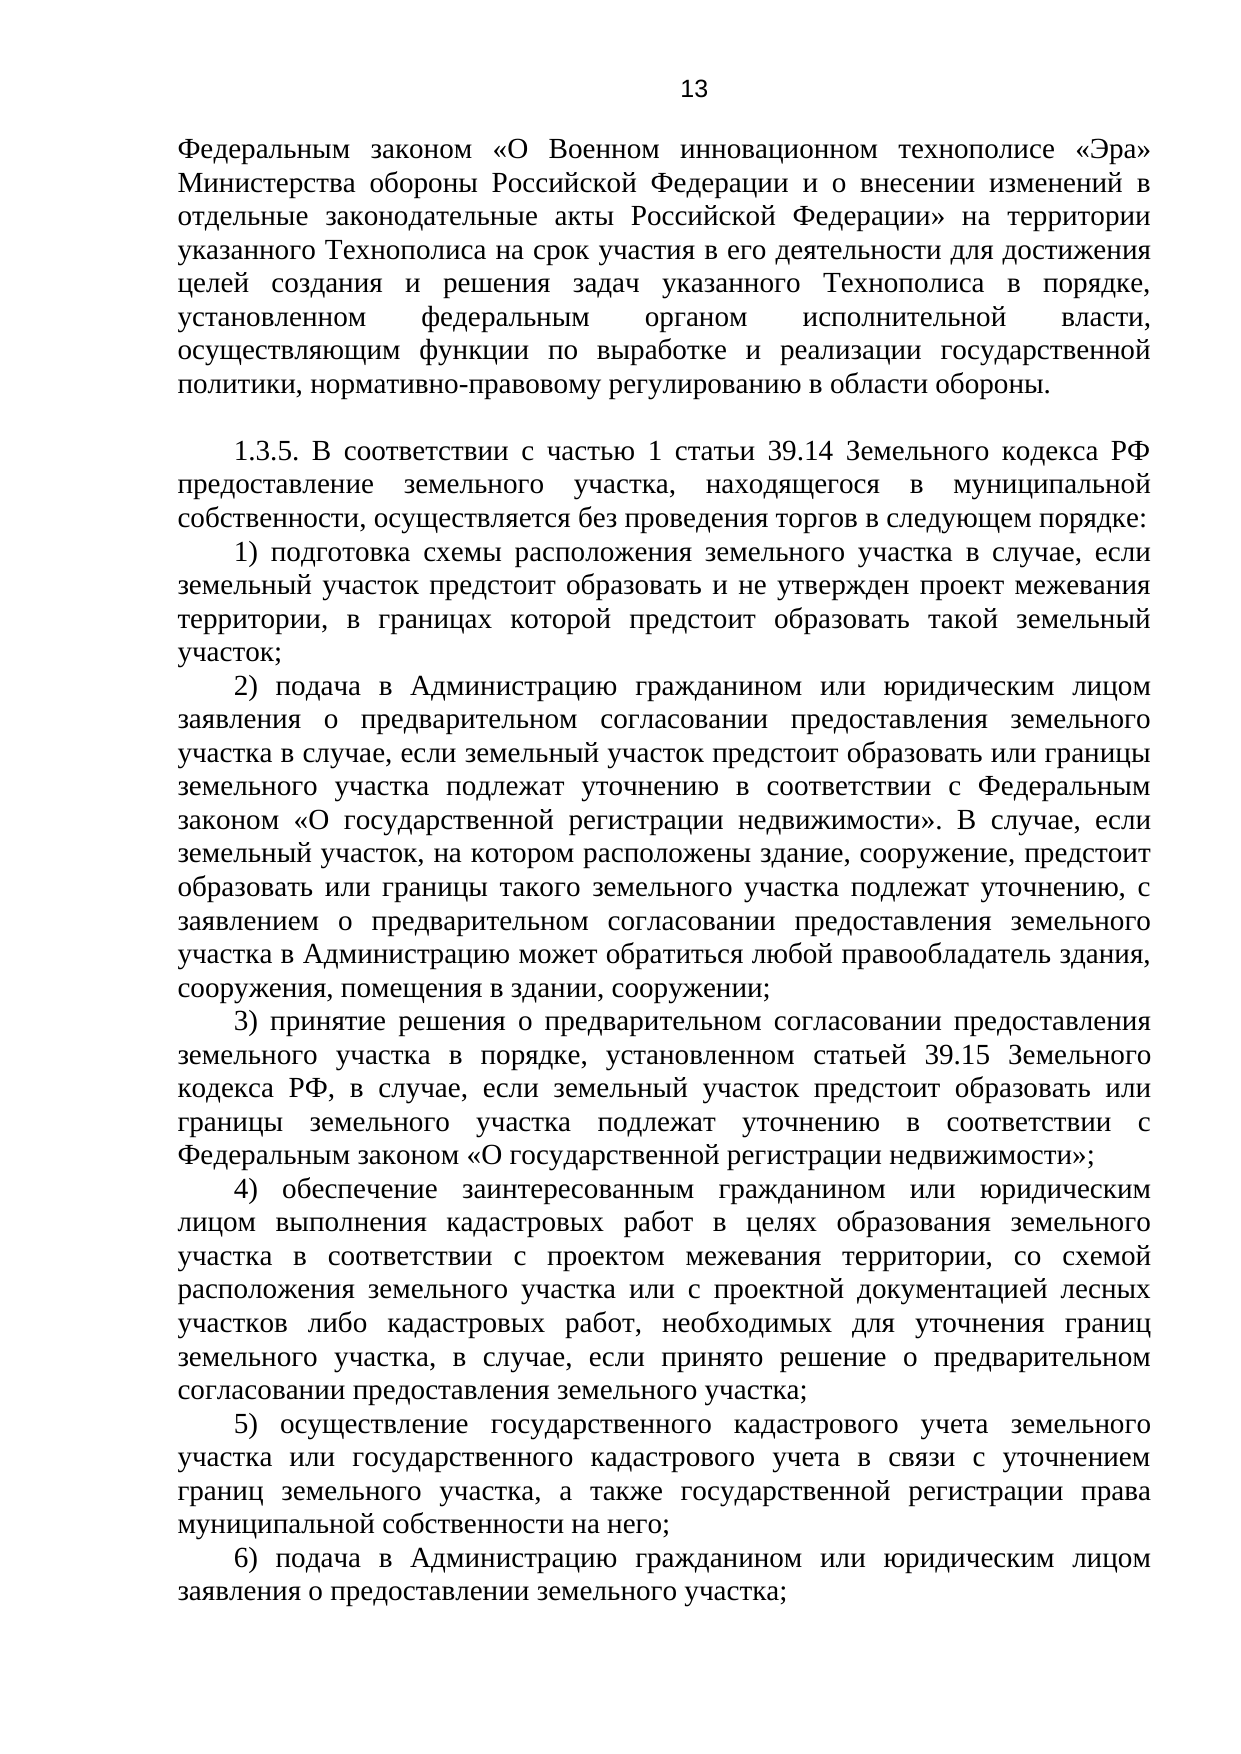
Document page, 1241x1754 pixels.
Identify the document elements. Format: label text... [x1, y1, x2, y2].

text 2) подача в Администрацию гражданином или юридическим лицом заявления о предварительном согласовании предоставления земельного участка в случае, если земельный участок предстоит образовать или границы земельного участка подлежат уточнению в соответствии с Федеральным законом «О государственной регистрации недвижимости». В случае, если земельный участок, на котором расположены здание, сооружение, предстоит образовать или границы такого земельного участка подлежат уточнению, с заявлением о предварительном согласовании предоставления земельного участка в Администрацию может обратиться любой правообладатель здания, сооружения, помещения в здании, сооружении; [177, 668, 1152, 1003]
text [177, 131, 1152, 399]
text 5) осуществление государственного кадастрового учета земельного участка или государственного кадастрового учета в связи с уточнением границ земельного участка, а также государственной регистрации права муниципальной собственности на него; [177, 1406, 1152, 1540]
text 1.3.5. В соответствии с частью 1 статьи 39.14 Земельного кодекса РФ предоставление земельного участка, находящегося в муниципальной собственности, осуществляется без проведения торгов в следующем порядке: [177, 433, 1152, 534]
text 6) подача в Администрацию гражданином или юридическим лицом заявления о предоставлении земельного участка; [177, 1540, 1152, 1607]
text 1) подготовка схемы расположения земельного участка в случае, если земельный участок предстоит образовать и не утвержден проект межевания территории, в границах которой предстоит образовать такой земельный участок; [177, 534, 1152, 668]
text 4) обеспечение заинтересованным гражданином или юридическим лицом выполнения кадастровых работ в целях образования земельного участка в соответствии с проектом межевания территории, со схемой расположения земельного участка или с проектной документацией лесных участков либо кадастровых работ, необходимых для уточнения границ земельного участка, в случае, если принято решение о предварительном согласовании предоставления земельного участка; [177, 1171, 1152, 1406]
text 3) принятие решения о предварительном согласовании предоставления земельного участка в порядке, установленном статьей 39.15 Земельного кодекса РФ, в случае, если земельный участок предстоит образовать или границы земельного участка подлежат уточнению в соответствии с Федеральным законом «О государственной регистрации недвижимости»; [177, 1003, 1152, 1171]
